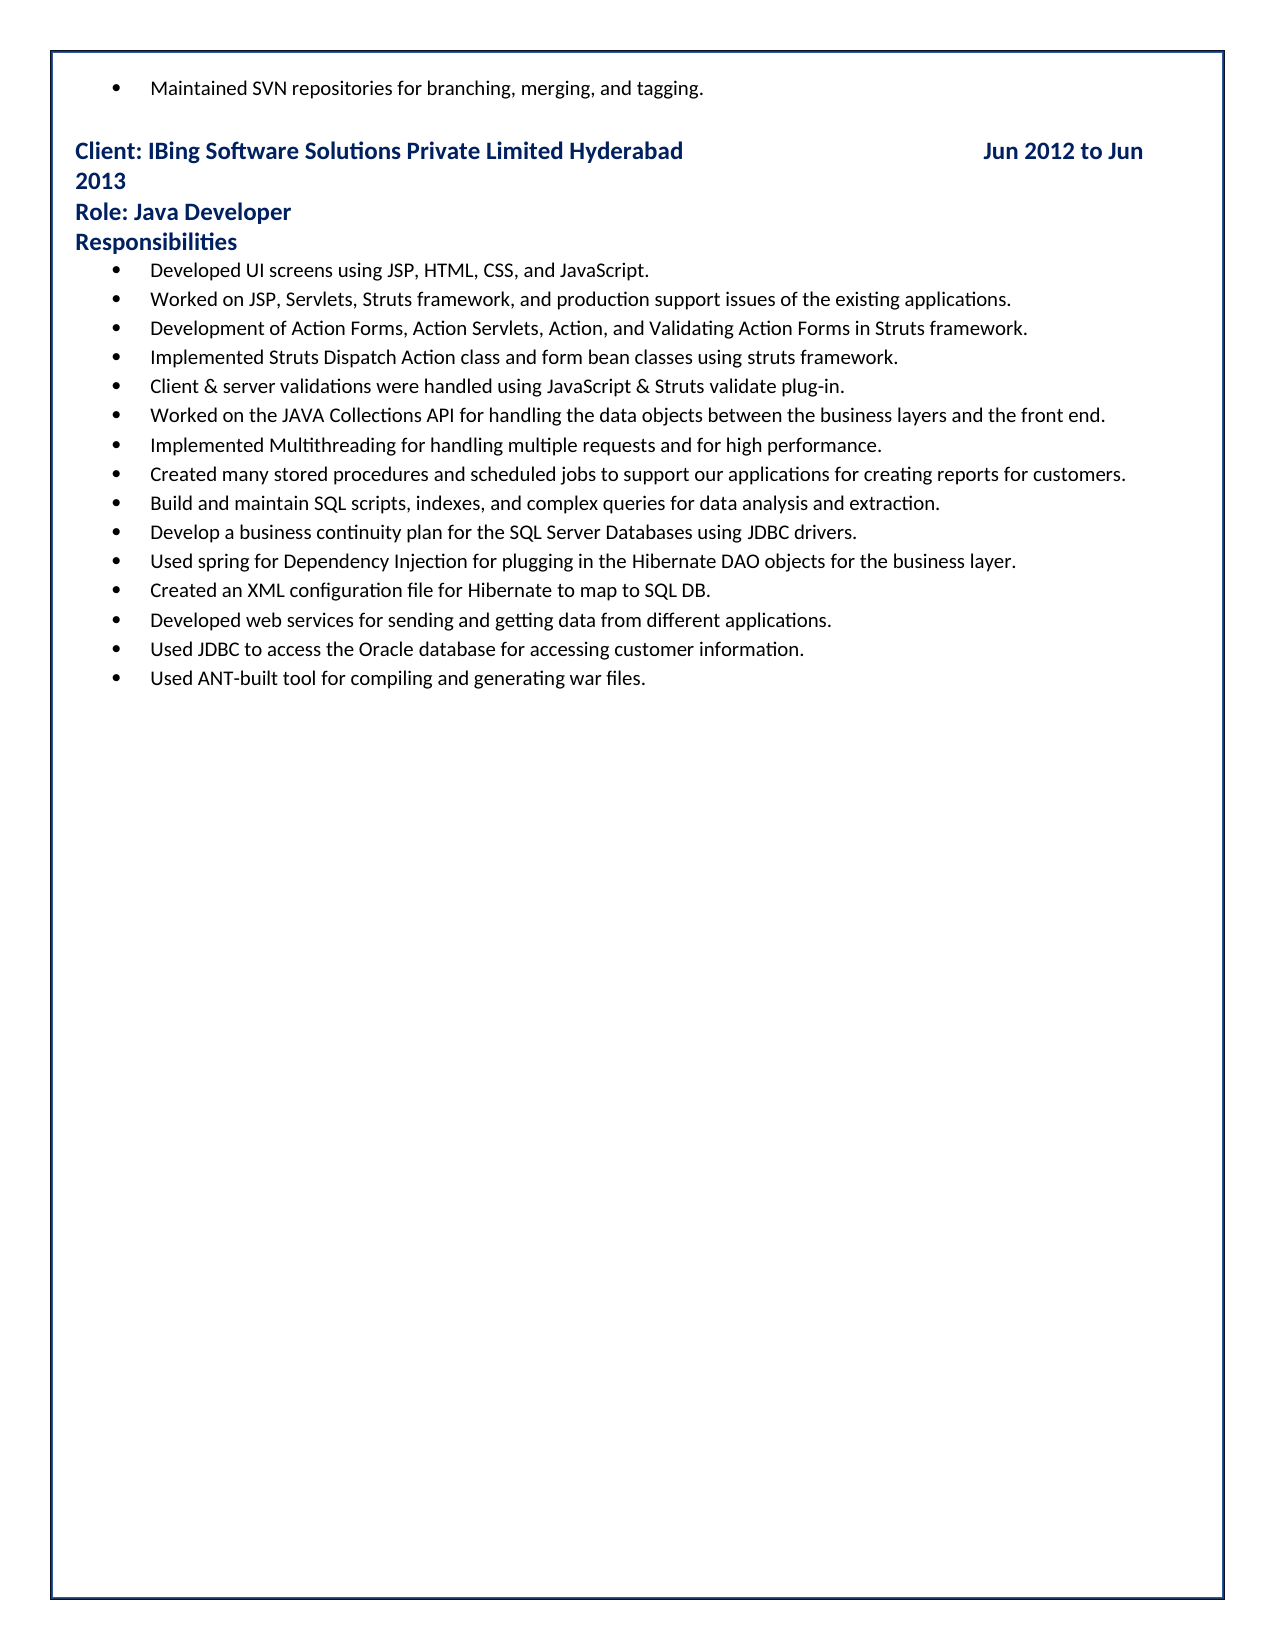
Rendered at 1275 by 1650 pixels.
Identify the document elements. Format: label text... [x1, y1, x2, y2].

list Build and maintain SQL scripts, indexes, and complex queries for data analysis and extraction. [113, 490, 1197, 516]
list Client & server validations were handled using JavaScript & Struts validate plug-in. [113, 373, 1197, 399]
list Development of Action Forms, Action Servlets, Action, and Validating Action Forms in Struts framework. [113, 315, 1197, 341]
list Implemented Multithreading for handling multiple requests and for high performance. [113, 432, 1197, 457]
list Used ANT-built tool for compiling and generating war files. [113, 665, 1197, 691]
list Used spring for Dependency Injection for plugging in the Hibernate DAO objects for the business layer. [113, 548, 1197, 574]
list Developed web services for sending and getting data from different applications. [113, 607, 1197, 632]
list Used JDBC to access the Oracle database for accessing customer information. [113, 636, 1197, 661]
list Created many stored procedures and scheduled jobs to support our applications for creating reports for customers. [113, 461, 1197, 486]
list Developed UI screens using JSP, HTML, CSS, and JavaScript. [113, 257, 1197, 282]
text Client: IBing Software Solutions Private Limited Hyderabad Jun 2012 to Jun 2013 [75, 135, 1200, 196]
list Created an XML configuration file for Hibernate to map to SQL DB. [113, 578, 1197, 603]
list Maintained SVN repositories for branching, merging, and tagging. [113, 75, 1197, 101]
text Responsibilities [75, 226, 1200, 257]
list Worked on the JAVA Collections API for handling the data objects between the business layers and the front end. [113, 403, 1197, 428]
list Worked on JSP, Servlets, Struts framework, and production support issues of the existing applications. [113, 286, 1197, 311]
text Role: Java Developer [75, 196, 1200, 226]
list Develop a business continuity plan for the SQL Server Databases using JDBC drivers. [113, 519, 1197, 545]
list Implemented Struts Dispatch Action class and form bean classes using struts framework. [113, 344, 1197, 370]
